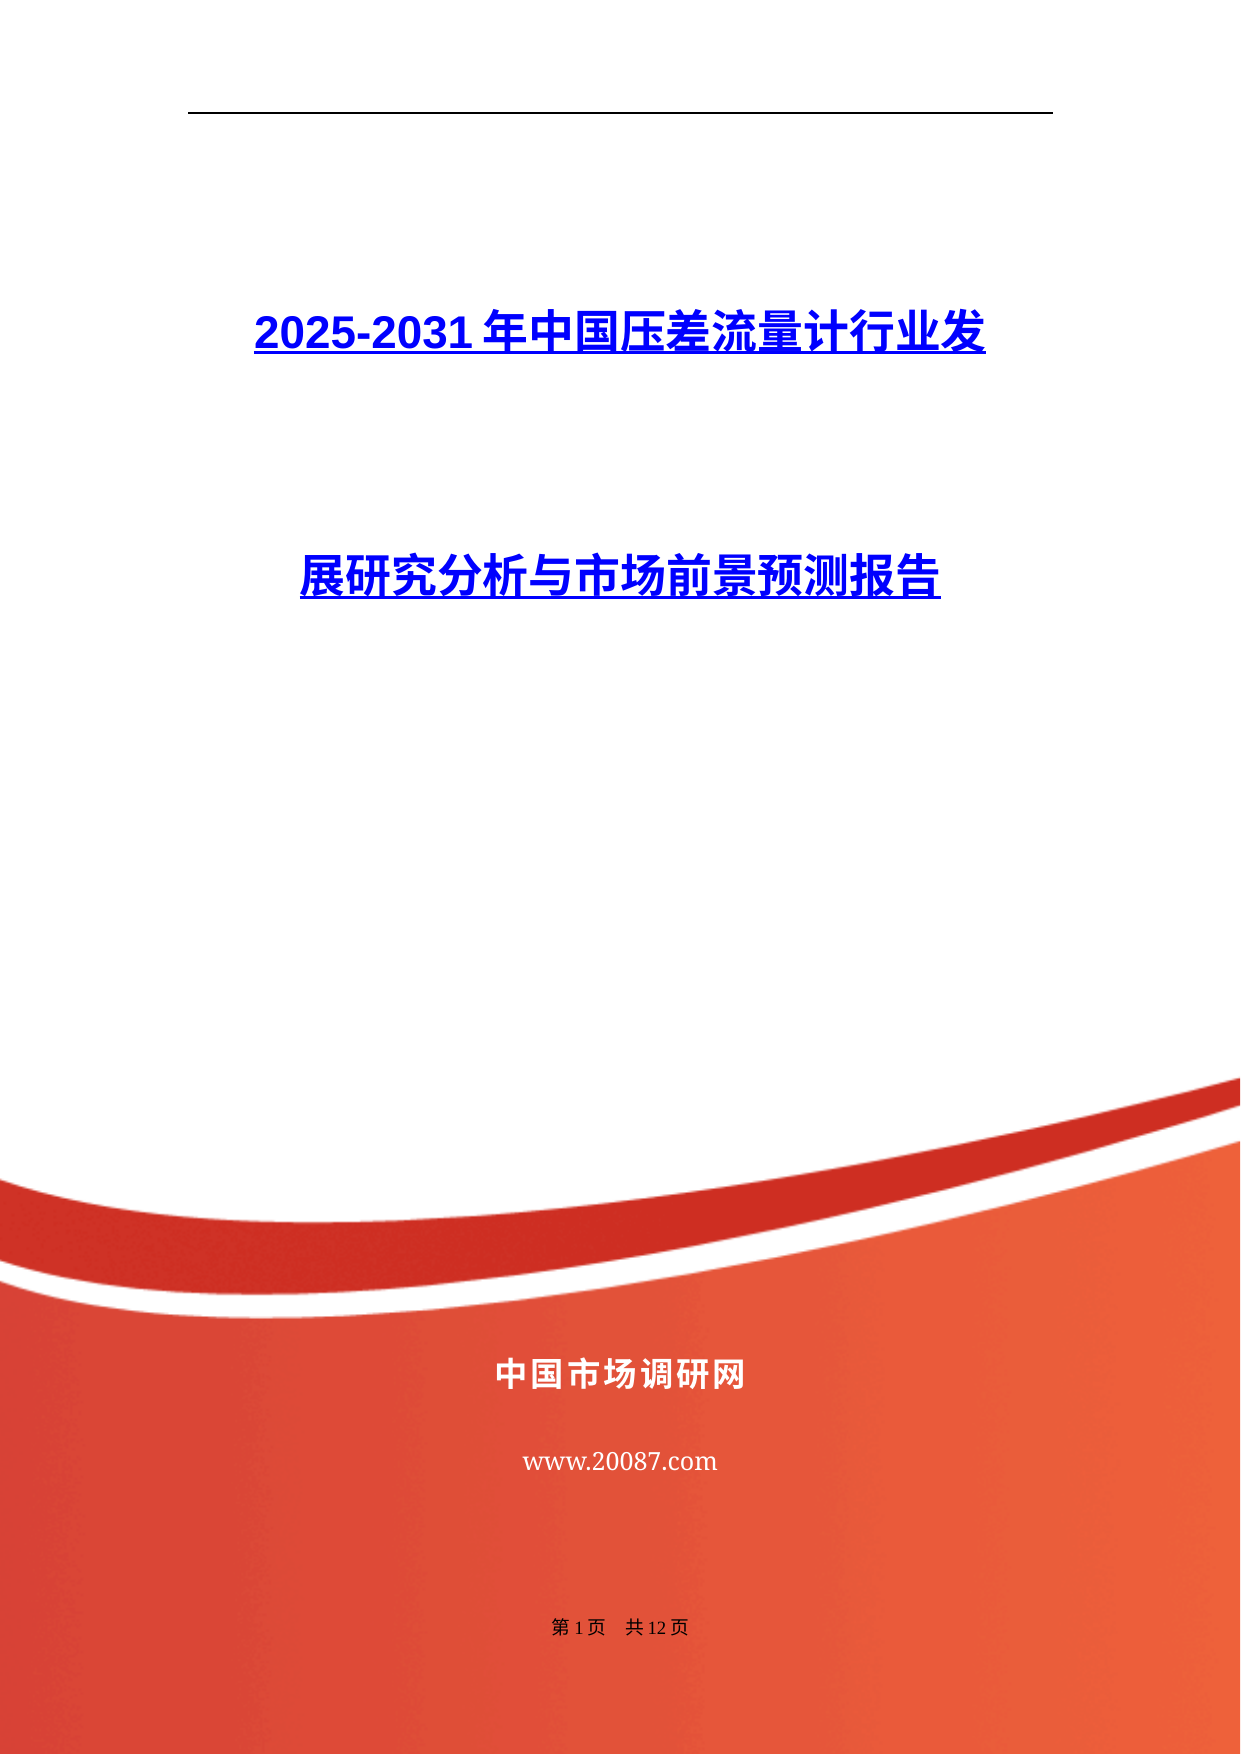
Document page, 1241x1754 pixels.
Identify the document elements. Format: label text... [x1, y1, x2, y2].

subtitle 中国市场调研网 [187, 1339, 1053, 1404]
picture [0, 1006, 1241, 1754]
text www.20087.com [187, 1428, 1053, 1493]
table_header 2025-2031年中国压差流量计行业发展研究分析与市场前景预测报告 [188, 207, 1053, 773]
